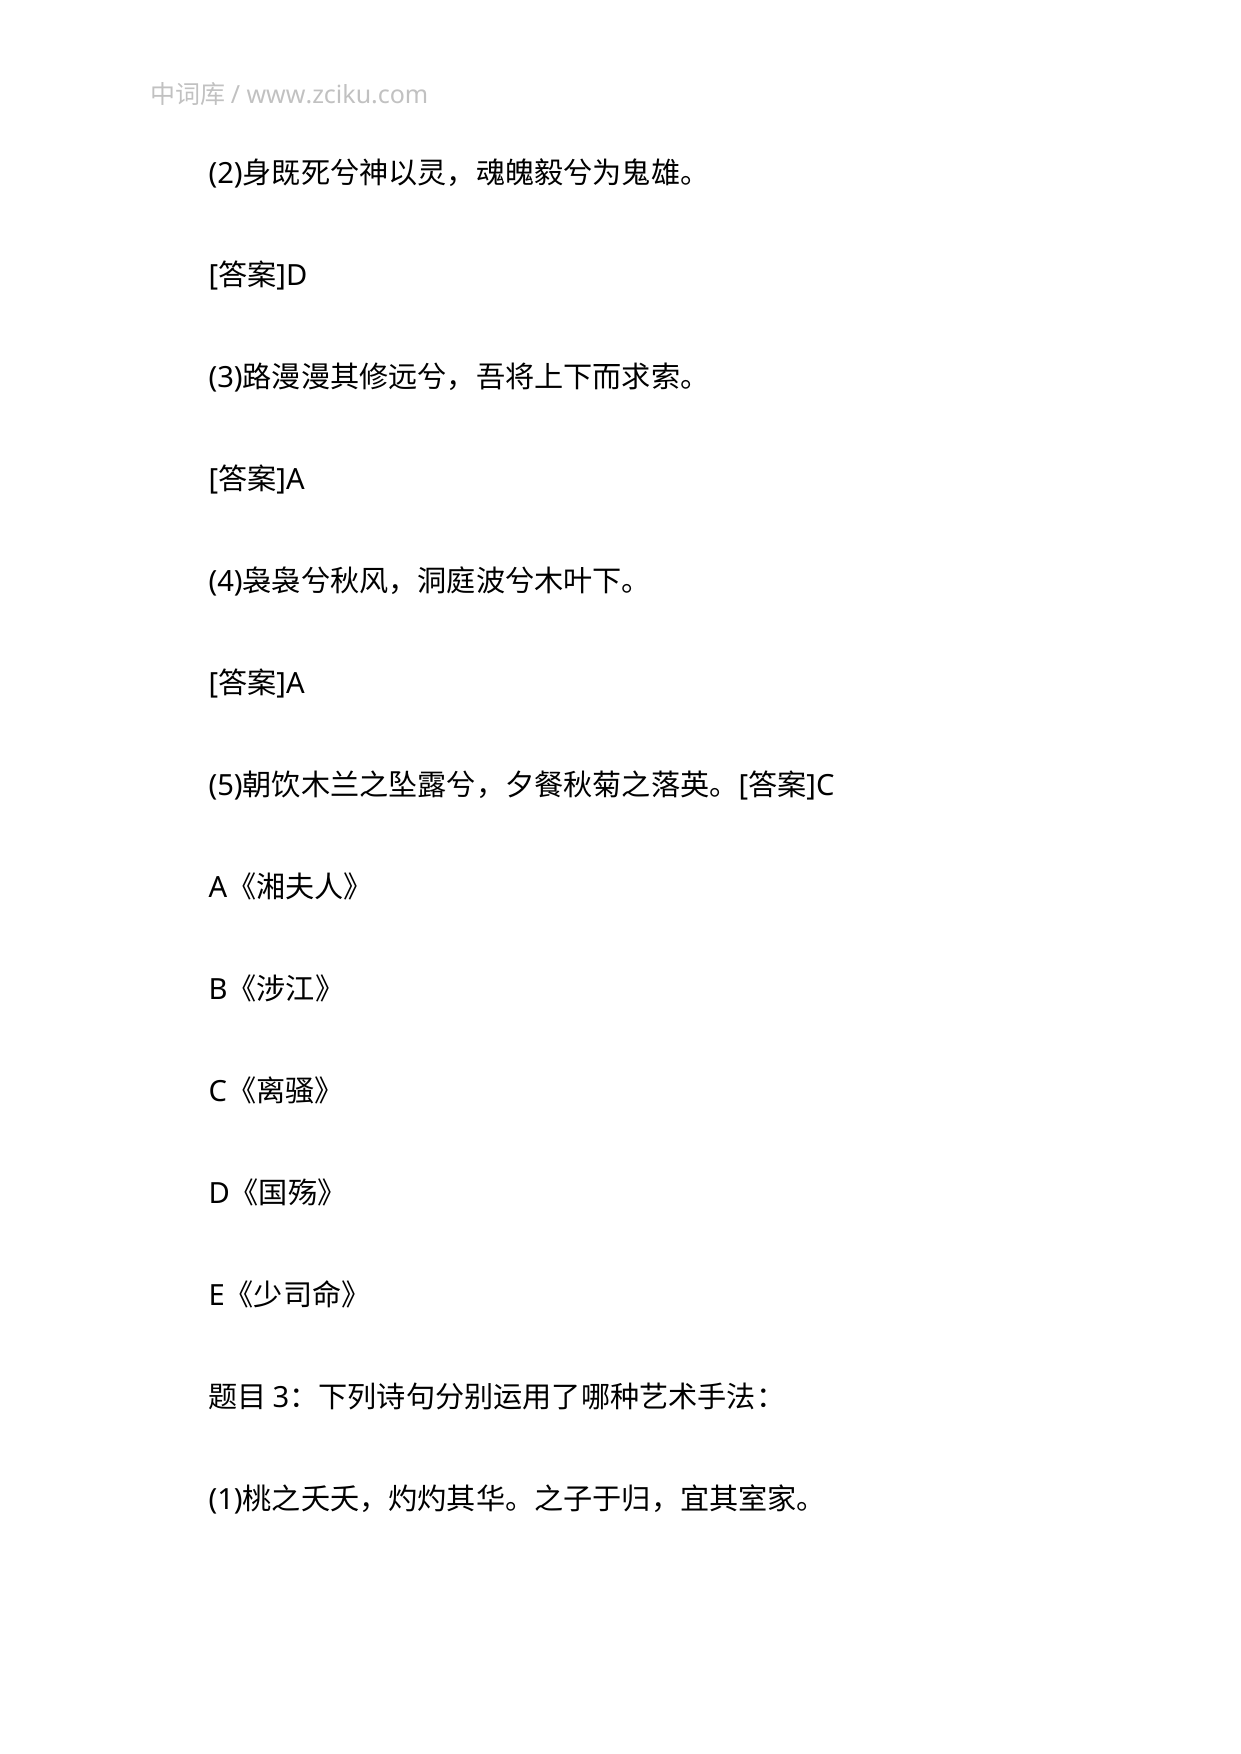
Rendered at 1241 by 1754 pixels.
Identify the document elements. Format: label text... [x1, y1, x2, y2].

text E《少司命》 [150, 1272, 1090, 1314]
text [答案]D [150, 252, 1090, 294]
text A《湘夫人》 [150, 864, 1090, 906]
text [答案]A [150, 660, 1090, 702]
text C《离骚》 [150, 1068, 1090, 1110]
text (2)身既死兮神以灵，魂魄毅兮为鬼雄。 [150, 150, 1090, 192]
text B《涉江》 [150, 966, 1090, 1008]
text (5)朝饮木兰之坠露兮，夕餐秋菊之落英。[答案]C [150, 762, 1090, 804]
text 题目3：下列诗句分别运用了哪种艺术手法： [150, 1374, 1090, 1416]
text (4)袅袅兮秋风，洞庭波兮木叶下。 [150, 558, 1090, 600]
text [答案]A [150, 456, 1090, 498]
text D《国殇》 [150, 1170, 1090, 1212]
text (3)路漫漫其修远兮，吾将上下而求索。 [150, 354, 1090, 396]
text (1)桃之夭夭，灼灼其华。之子于归，宜其室家。 [150, 1476, 1090, 1518]
